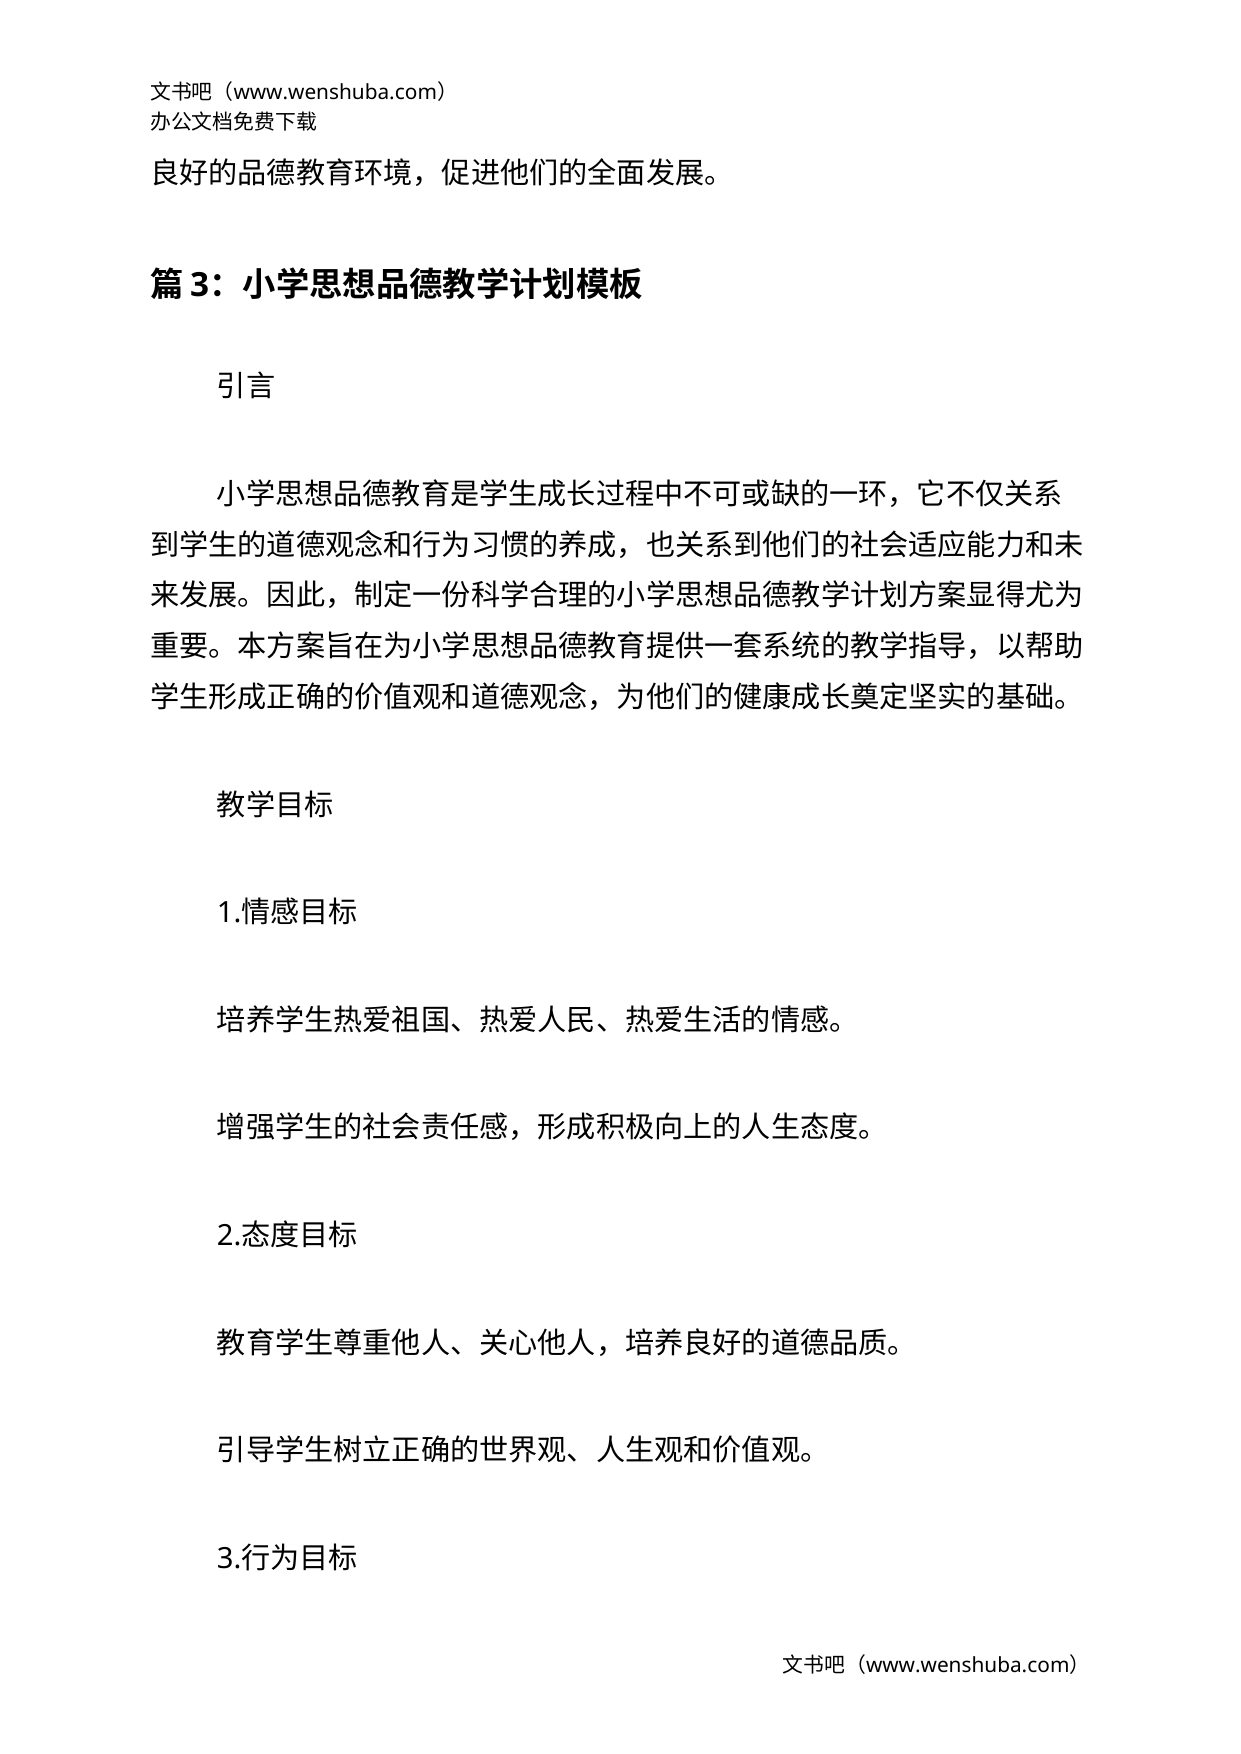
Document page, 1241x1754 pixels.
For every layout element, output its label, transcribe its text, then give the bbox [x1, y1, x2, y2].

text 3.行为目标 [150, 1534, 1090, 1577]
text 引言 [150, 363, 1090, 405]
text 1.情感目标 [150, 889, 1090, 931]
text 引导学生树立正确的世界观、人生观和价值观。 [150, 1427, 1090, 1469]
text 篇3：小学思想品德教学计划模板 [150, 258, 1090, 306]
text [150, 150, 1090, 192]
text 2.态度目标 [150, 1212, 1090, 1254]
text 培养学生热爱祖国、热爱人民、热爱生活的情感。 [150, 996, 1090, 1039]
text 教育学生尊重他人、关心他人，培养良好的道德品质。 [150, 1319, 1090, 1362]
text 教学目标 [150, 781, 1090, 823]
text 小学思想品德教育是学生成长过程中不可或缺的一环，它不仅关系到学生的道德观念和行为习惯的养成，也关系到他们的社会适应能力和未来发展。因此，制定一份科学合理的小学思想品德教学计划方案显得尤为重要。本方案旨在为小学思想品德教育提供一套系统的教学指导，以帮助学生形成正确的价值观和道德观念，为他们的健康成长奠定坚实的基础。 [150, 471, 1090, 716]
text 增强学生的社会责任感，形成积极向上的人生态度。 [150, 1104, 1090, 1146]
